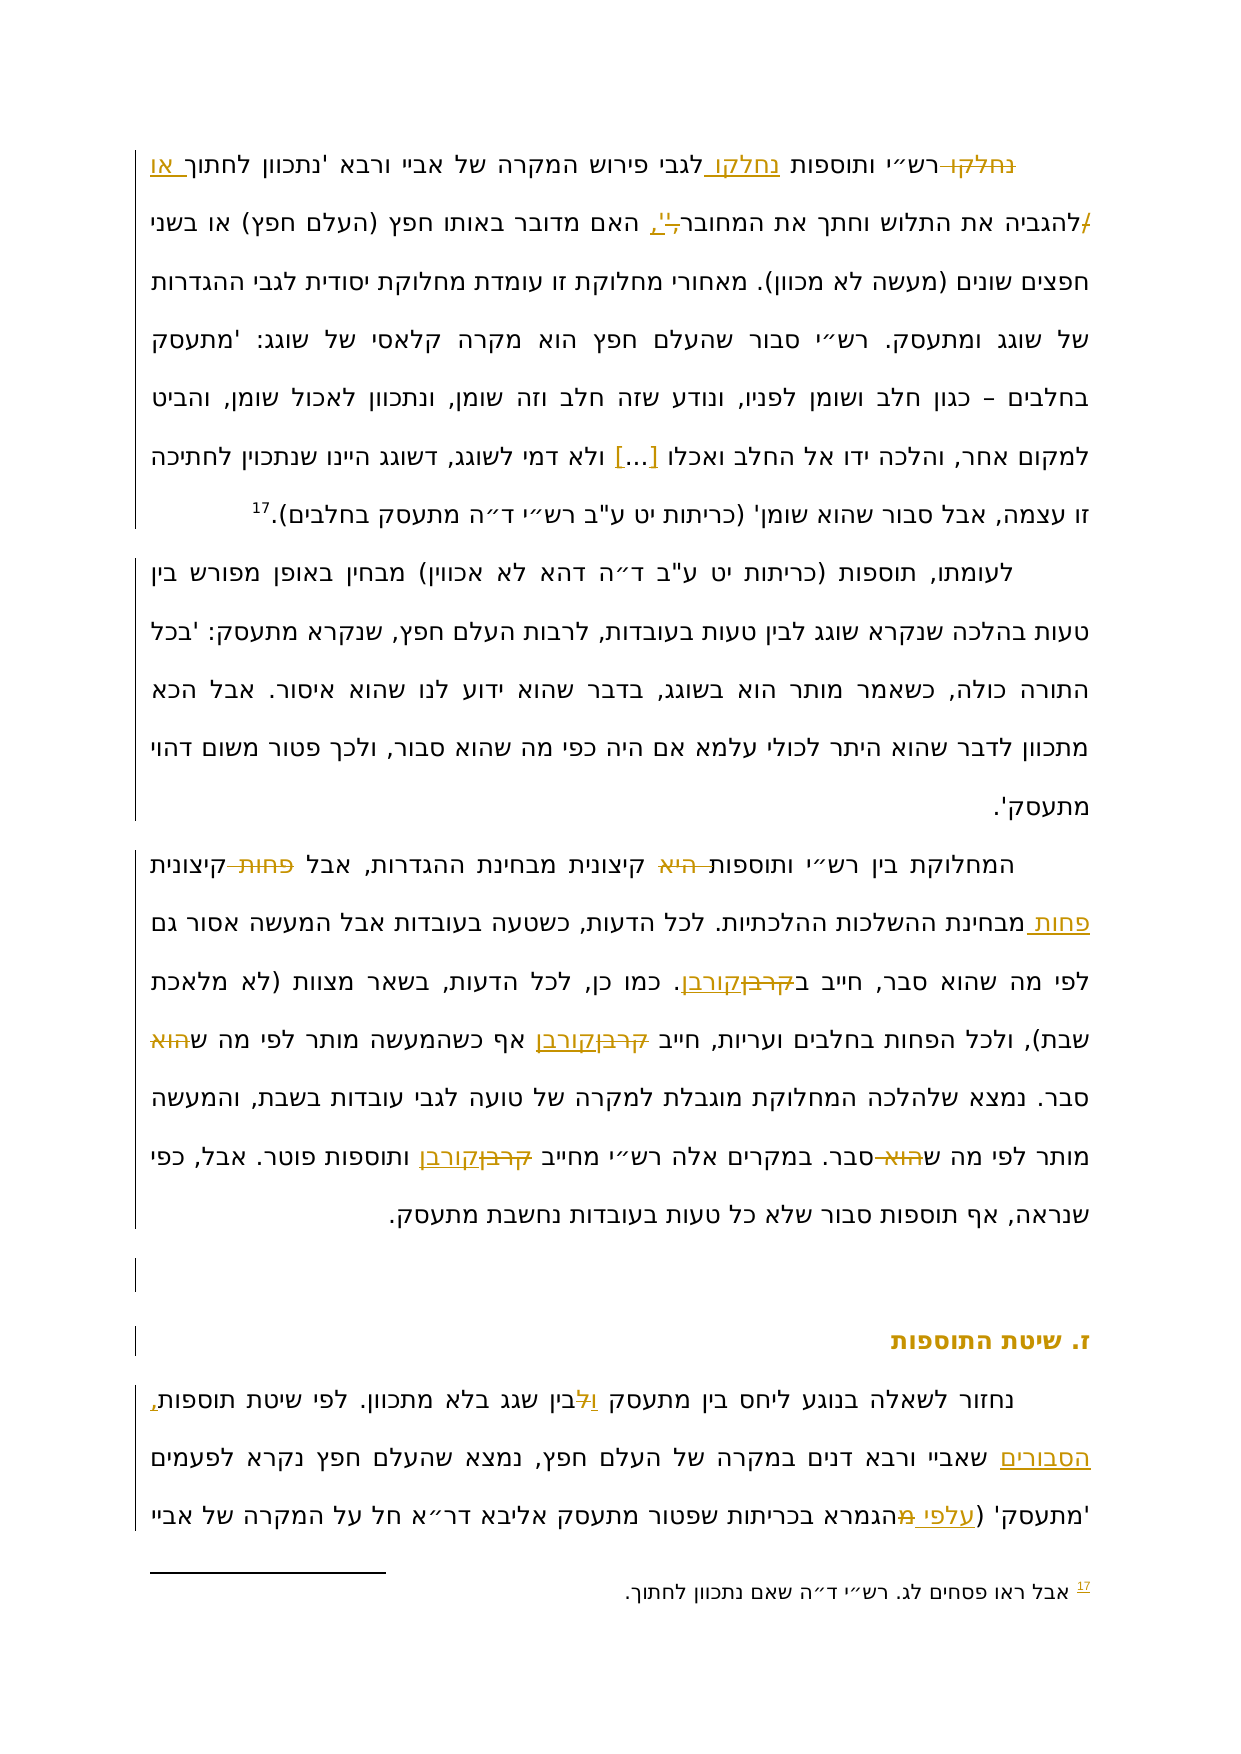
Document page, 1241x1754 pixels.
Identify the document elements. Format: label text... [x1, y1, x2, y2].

text המחלוקת בין רש״י ותוספות קיצונית מבחינת ההגדרות, אבל קיצונית מבחינת ההשלכות ההלכתיות. לכל הדעות, כשטעה בעובדות אבל המעשה אסור גם לפי מה שהוא סבר, חייב ב. כמו כן, לכל הדעות, בשאר מצוות (לא מלאכת שבת), ולכל הפחות בחלבים ועריות, חייב אף כשהמעשה מותר לפי מה שסבר. נמצא שלהלכה המחלוקת מוגבלת למקרה של טועה לגבי עובדות בשבת, והמעשה מותר לפי מה שסבר. במקרים אלה רש״י מחייב ותוספות פוטר. אבל, כפי שנראה, אף תוספות סבור שלא כל טעות בעובדות נחשבת מתעסק. [150, 850, 1090, 1229]
text ז. שיטת התוספות [150, 1326, 1090, 1356]
text רש״י ותוספות לגבי פירוש המקרה של אביי ורבא 'נתכוון לחתוךלהגביה את התלוש וחתך את המחובר האם מדובר באותו חפץ (העלם חפץ) או בשני חפצים שונים (מעשה לא מכוון). מאחורי מחלוקת זו עומדת מחלוקת יסודית לגבי ההגדרות של שוגג ומתעסק. רש״י סבור שהעלם חפץ הוא מקרה קלאסי של שוגג: 'מתעסק בחלבים – כגון חלב ושומן לפניו, ונודע שזה חלב וזה שומן, ונתכוון לאכול שומן, והביט למקום אחר, והלכה ידו אל החלב ואכלו ... ולא דמי לשוגג, דשוגג היינו שנתכוין לחתיכה זו עצמה, אבל סבור שהוא שומן' (כריתות יט ע"ב רש״י ד״ה מתעסק בחלבים). [150, 150, 1090, 529]
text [150, 1385, 1090, 1531]
text לעומתו, תוספות (כריתות יט ע"ב ד״ה דהא לא אכווין) מבחין באופן מפורש בין טעות בהלכה שנקרא שוגג לבין טעות בעובדות, לרבות העלם חפץ, שנקרא מתעסק: 'בכל התורה כולה, כשאמר מותר הוא בשוגג, בדבר שהוא ידוע לנו שהוא איסור. אבל הכא מתכוון לדבר שהוא היתר לכולי עלמא אם היה כפי מה שהוא סבור, ולכך פטור משום דהוי מתעסק'. [150, 558, 1090, 821]
